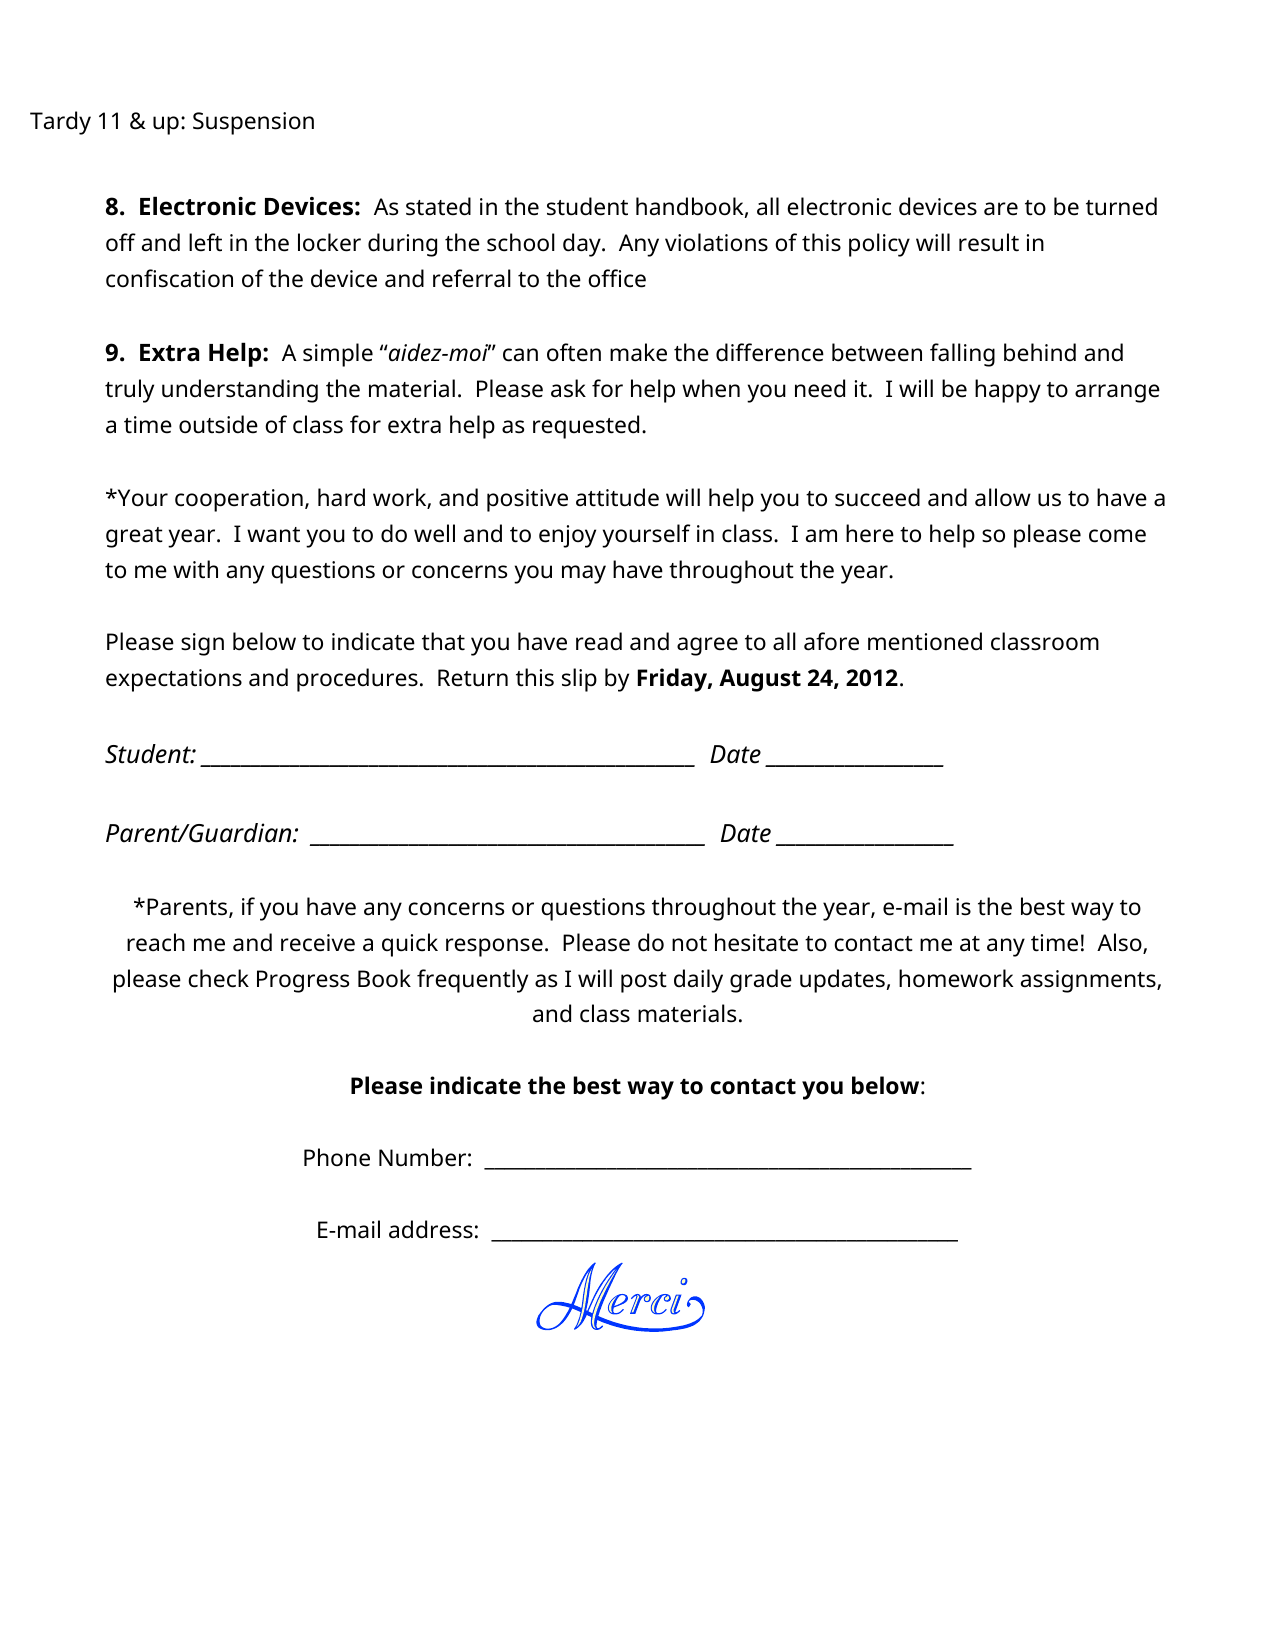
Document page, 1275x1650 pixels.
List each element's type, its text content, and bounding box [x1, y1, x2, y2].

text 9. Extra Help: A simple “aidez-moi” can often make the difference between falling behind and truly understanding the material. Please ask for help when you need it. I will be happy to arrange a time outside of class for extra help as requested. [105, 336, 1170, 440]
text Parent/Guardian: ________________________________________ Date __________________ [105, 816, 1170, 849]
text 8. Electronic Devices: As stated in the student handbook, all electronic devices are to be turned off and left in the locker during the school day. Any violations of this policy will result in confiscation of the device and referral to the office [105, 189, 1170, 294]
text *Parents, if you have any concerns or questions throughout the year, e-mail is the best way to reach me and receive a quick response. Please do not hesitate to contact me at any time! Also, please check Progress Book frequently as I will post daily grade updates, homework assignments, and class materials. [105, 891, 1170, 1030]
text *Your cooperation, hard work, and positive attitude will help you to succeed and allow us to have a great year. I want you to do well and to enjoy yourself in class. I am here to help so please come to me with any questions or concerns you may have throughout the year. [105, 482, 1170, 586]
text Student: __________________________________________________ Date __________________ [105, 737, 1170, 771]
text Please sign below to indicate that you have read and agree to all afore mentioned classroom expectations and procedures. Return this slip by Friday, August 24, 2012. [105, 626, 1170, 693]
text E-mail address: ______________________________________________ [105, 1214, 1170, 1245]
list Tardy 11 & up: Suspension [11, 105, 1264, 136]
text Phone Number: ________________________________________________ [105, 1142, 1170, 1173]
text Please indicate the best way to contact you below: [105, 1070, 1170, 1102]
